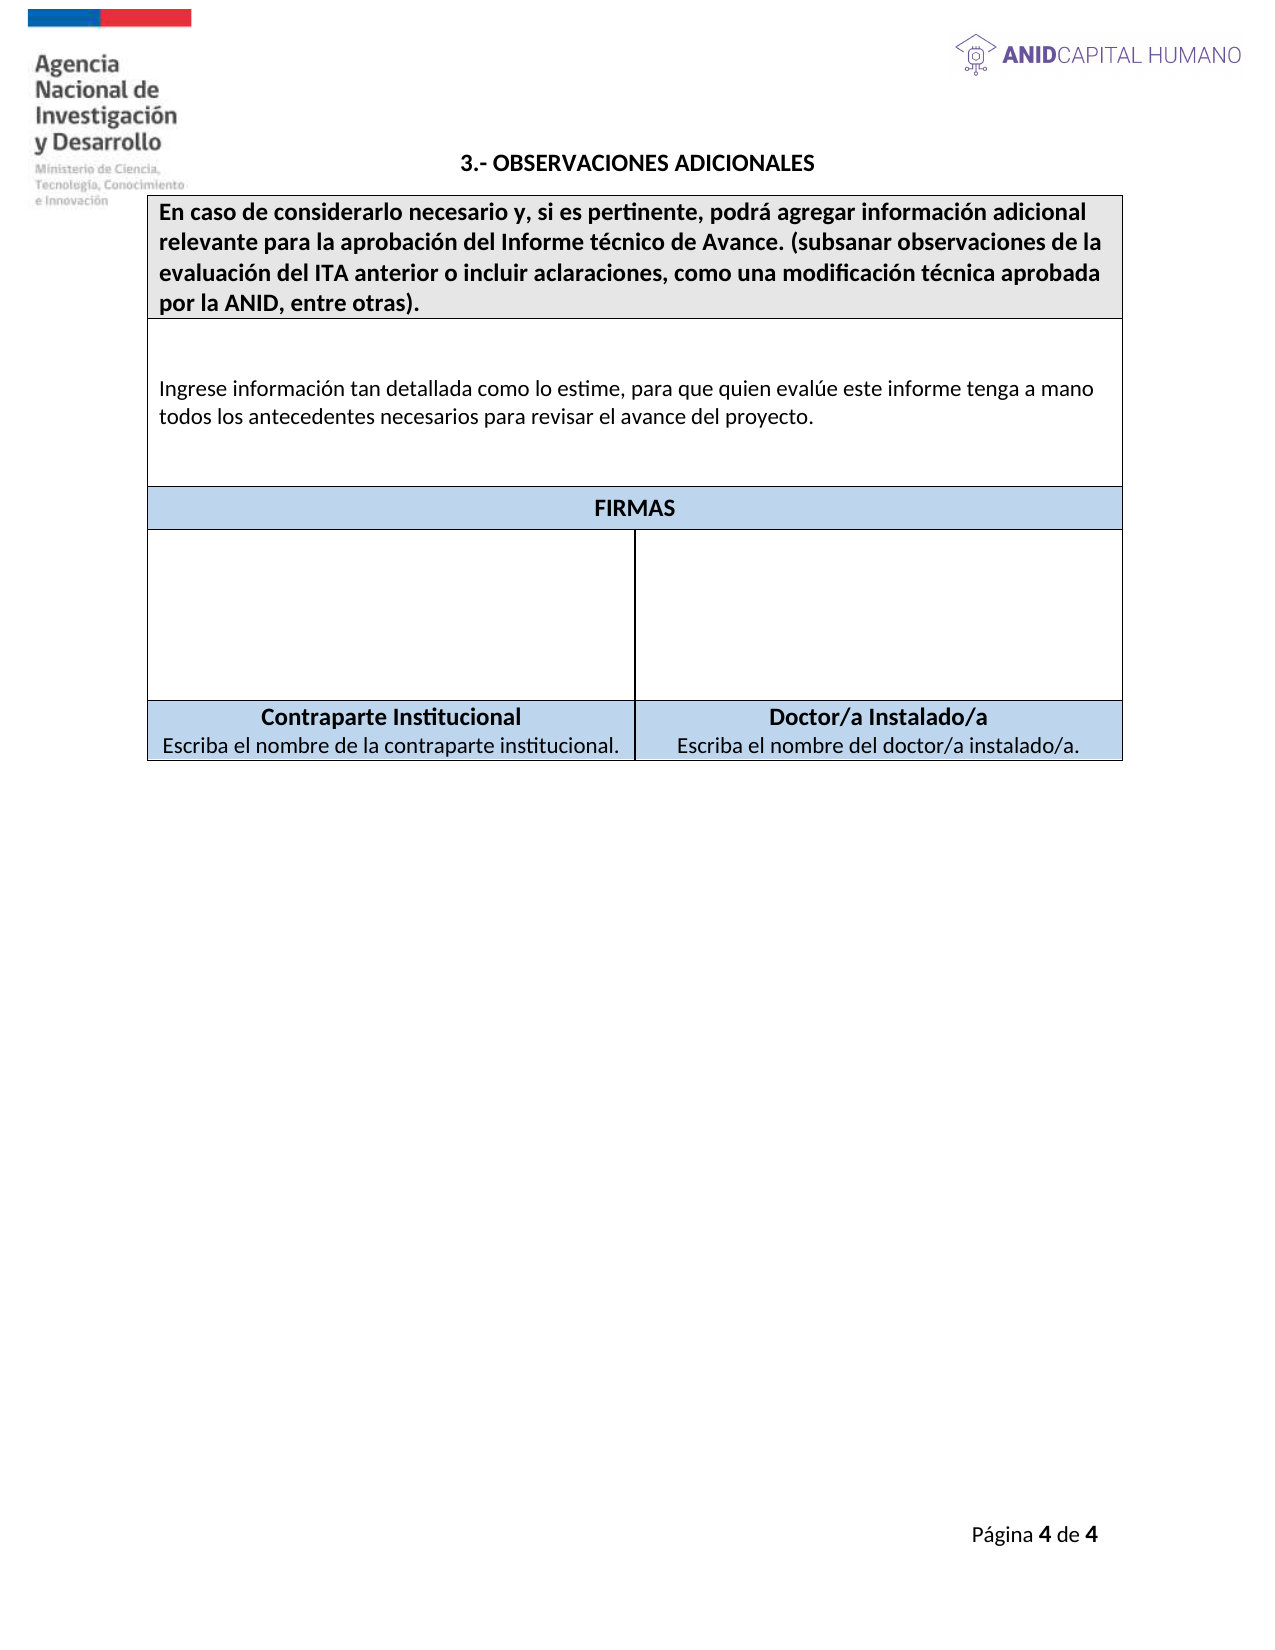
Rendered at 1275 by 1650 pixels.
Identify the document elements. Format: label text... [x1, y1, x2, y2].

table_header En caso de considerarlo necesario y, si es pertinente, podrá agregar información adicional relevante para la aprobación del Informe técnico de Avance. (subsanar observaciones de la evaluación del ITA anterior o incluir aclaraciones, como una modificación técnica aprobada por la ANID, entre otras). [148, 196, 1122, 318]
text 3.- OBSERVACIONES ADICIONALES [177, 148, 1098, 178]
table_cell FIRMAS [148, 487, 1122, 529]
table_cell [148, 530, 634, 700]
table_cell Contraparte Institucional [148, 701, 634, 759]
picture [948, 30, 1245, 79]
table_cell Doctor/a Instalado/a [636, 701, 1122, 759]
table_cell [636, 530, 1122, 700]
